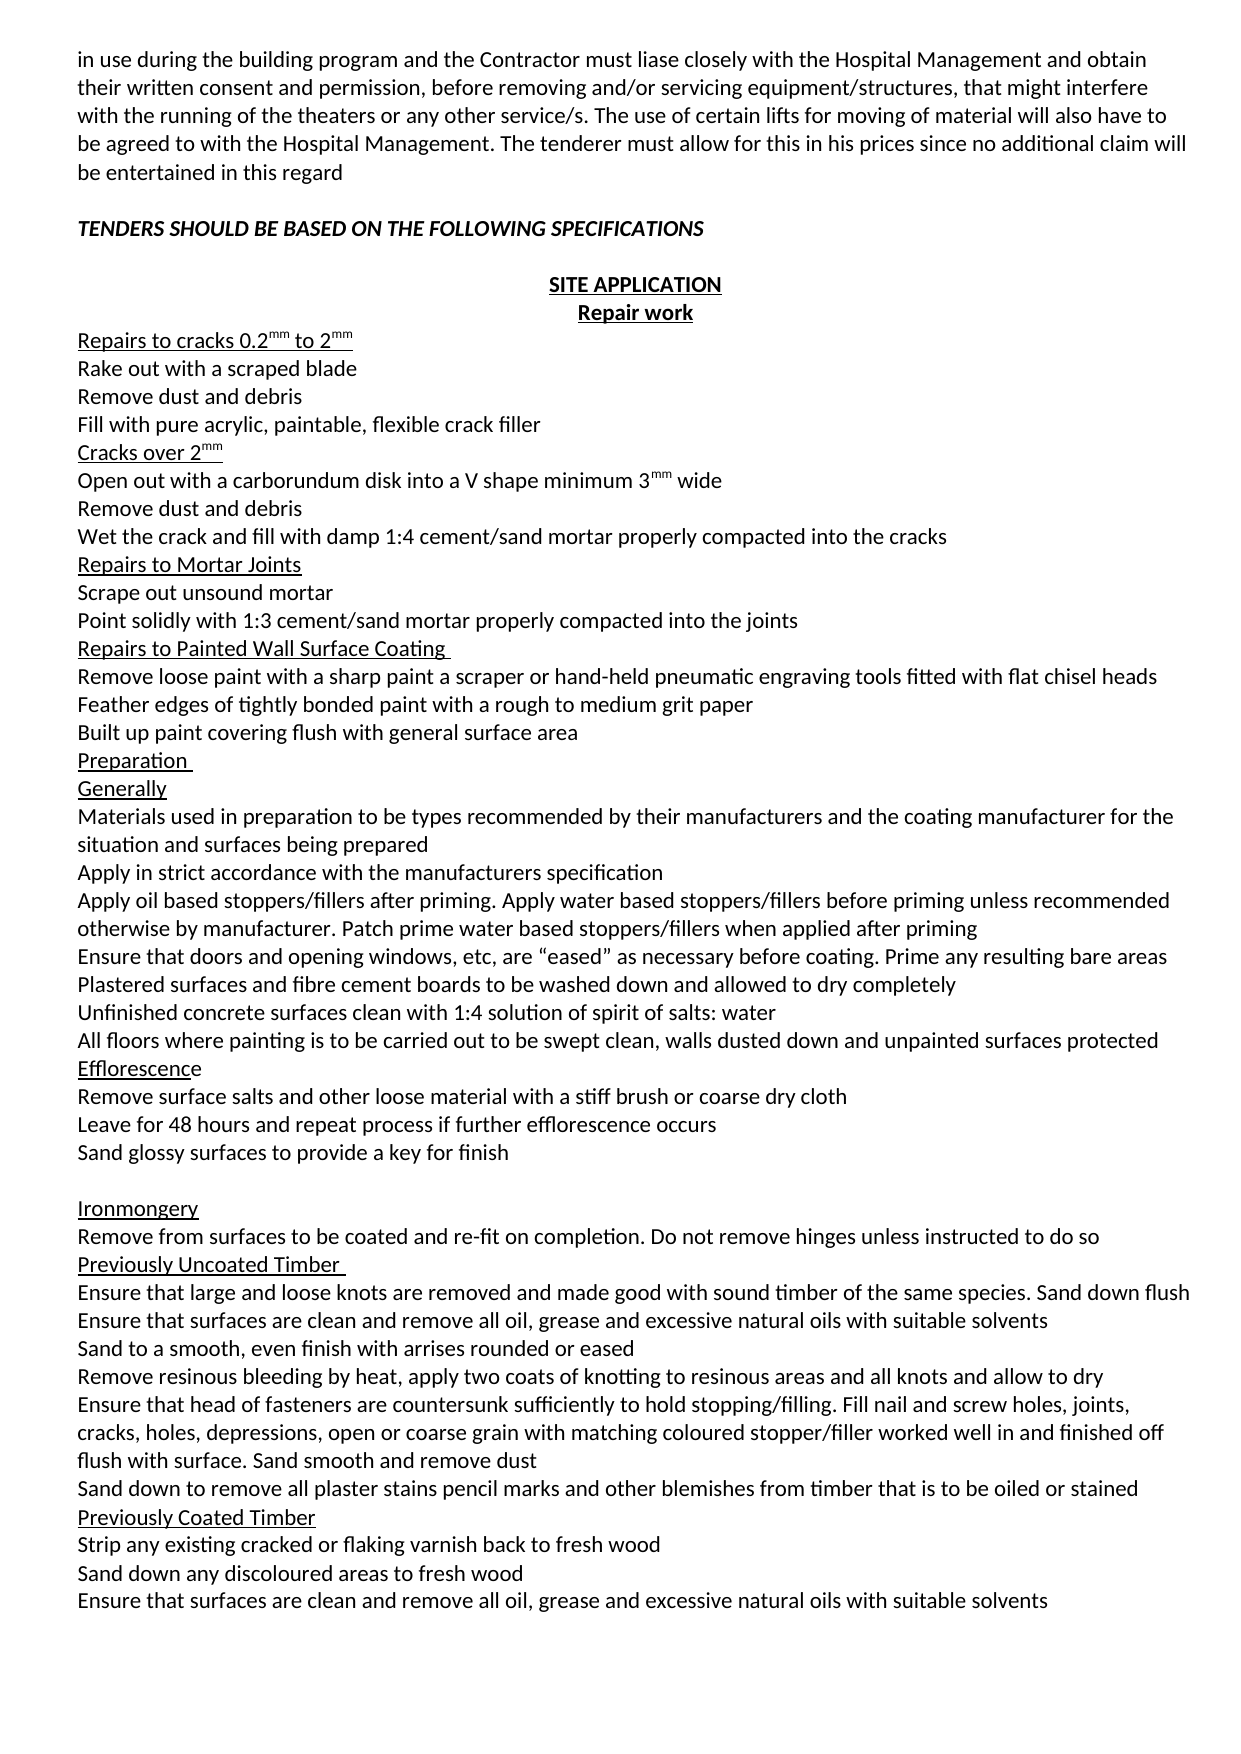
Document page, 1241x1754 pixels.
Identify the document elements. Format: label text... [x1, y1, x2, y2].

text Open out with a carborundum disk into a V shape minimum 3mm wide [77, 466, 1193, 494]
text Previously Coated Timber [77, 1503, 1193, 1531]
text Ensure that doors and opening windows, etc, are “eased” as necessary before coating. Prime any resulting bare areas [77, 942, 1193, 970]
text Materials used in preparation to be types recommended by their manufacturers and the coating manufacturer for the situation and surfaces being prepared [77, 802, 1193, 858]
text Built up paint covering flush with general surface area [77, 718, 1193, 746]
text Remove resinous bleeding by heat, apply two coats of knotting to resinous areas and all knots and allow to dry [77, 1362, 1193, 1391]
text Remove dust and debris [77, 382, 1193, 410]
text Apply oil based stoppers/fillers after priming. Apply water based stoppers/fillers before priming unless recommended otherwise by manufacturer. Patch prime water based stoppers/fillers when applied after priming [77, 886, 1193, 942]
text Remove surface salts and other loose material with a stiff brush or coarse dry cloth [77, 1082, 1193, 1110]
text Repairs to Mortar Joints [77, 550, 1193, 578]
text Leave for 48 hours and repeat process if further efflorescence occurs [77, 1110, 1193, 1138]
text Ensure that surfaces are clean and remove all oil, grease and excessive natural oils with suitable solvents [77, 1587, 1193, 1615]
text Strip any existing cracked or flaking varnish back to fresh wood [77, 1531, 1193, 1559]
text Fill with pure acrylic, paintable, flexible crack filler [77, 410, 1193, 438]
text Apply in strict accordance with the manufacturers specification [77, 858, 1193, 886]
text SITE APPLICATION [77, 270, 1193, 298]
text Preparation [77, 746, 1193, 774]
text Repairs to Painted Wall Surface Coating [77, 634, 1193, 662]
text Ensure that large and loose knots are removed and made good with sound timber of the same species. Sand down flush [77, 1278, 1193, 1306]
text Point solidly with 1:3 cement/sand mortar properly compacted into the joints [77, 606, 1193, 634]
text Sand glossy surfaces to provide a key for finish [77, 1138, 1193, 1166]
text Ensure that surfaces are clean and remove all oil, grease and excessive natural oils with suitable solvents [77, 1306, 1193, 1334]
text Repair work [77, 298, 1193, 326]
text Remove from surfaces to be coated and re-fit on completion. Do not remove hinges unless instructed to do so [77, 1222, 1193, 1250]
text Repairs to cracks 0.2mm to 2mm [77, 326, 1193, 354]
text All floors where painting is to be carried out to be swept clean, walls dusted down and unpainted surfaces protected [77, 1026, 1193, 1054]
text Sand to a smooth, even finish with arrises rounded or eased [77, 1334, 1193, 1362]
text Plastered surfaces and fibre cement boards to be washed down and allowed to dry completely [77, 970, 1193, 998]
text Sand down any discoloured areas to fresh wood [77, 1559, 1193, 1587]
text Feather edges of tightly bonded paint with a rough to medium grit paper [77, 690, 1193, 718]
text Remove dust and debris [77, 494, 1193, 522]
text TENDERS SHOULD BE BASED ON THE FOLLOWING SPECIFICATIONS [77, 214, 1193, 242]
text Ironmongery [77, 1194, 1193, 1222]
text Generally [77, 774, 1193, 802]
text Ensure that head of fasteners are countersunk sufficiently to hold stopping/filling. Fill nail and screw holes, joints, cracks, holes, depressions, open or coarse grain with matching coloured stopper/filler worked well in and finished off flush with surface. Sand smooth and remove dust [77, 1391, 1193, 1474]
text Cracks over 2mm [77, 438, 1193, 466]
text Scrape out unsound mortar [77, 578, 1193, 606]
text Efflorescence [77, 1054, 1193, 1082]
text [77, 46, 1193, 186]
text Sand down to remove all plaster stains pencil marks and other blemishes from timber that is to be oiled or stained [77, 1474, 1193, 1503]
text Previously Uncoated Timber [77, 1250, 1193, 1278]
text Wet the crack and fill with damp 1:4 cement/sand mortar properly compacted into the cracks [77, 522, 1193, 550]
text Remove loose paint with a sharp paint a scraper or hand-held pneumatic engraving tools fitted with flat chisel heads [77, 662, 1193, 690]
text Unfinished concrete surfaces clean with 1:4 solution of spirit of salts: water [77, 998, 1193, 1026]
text Rake out with a scraped blade [77, 354, 1193, 382]
